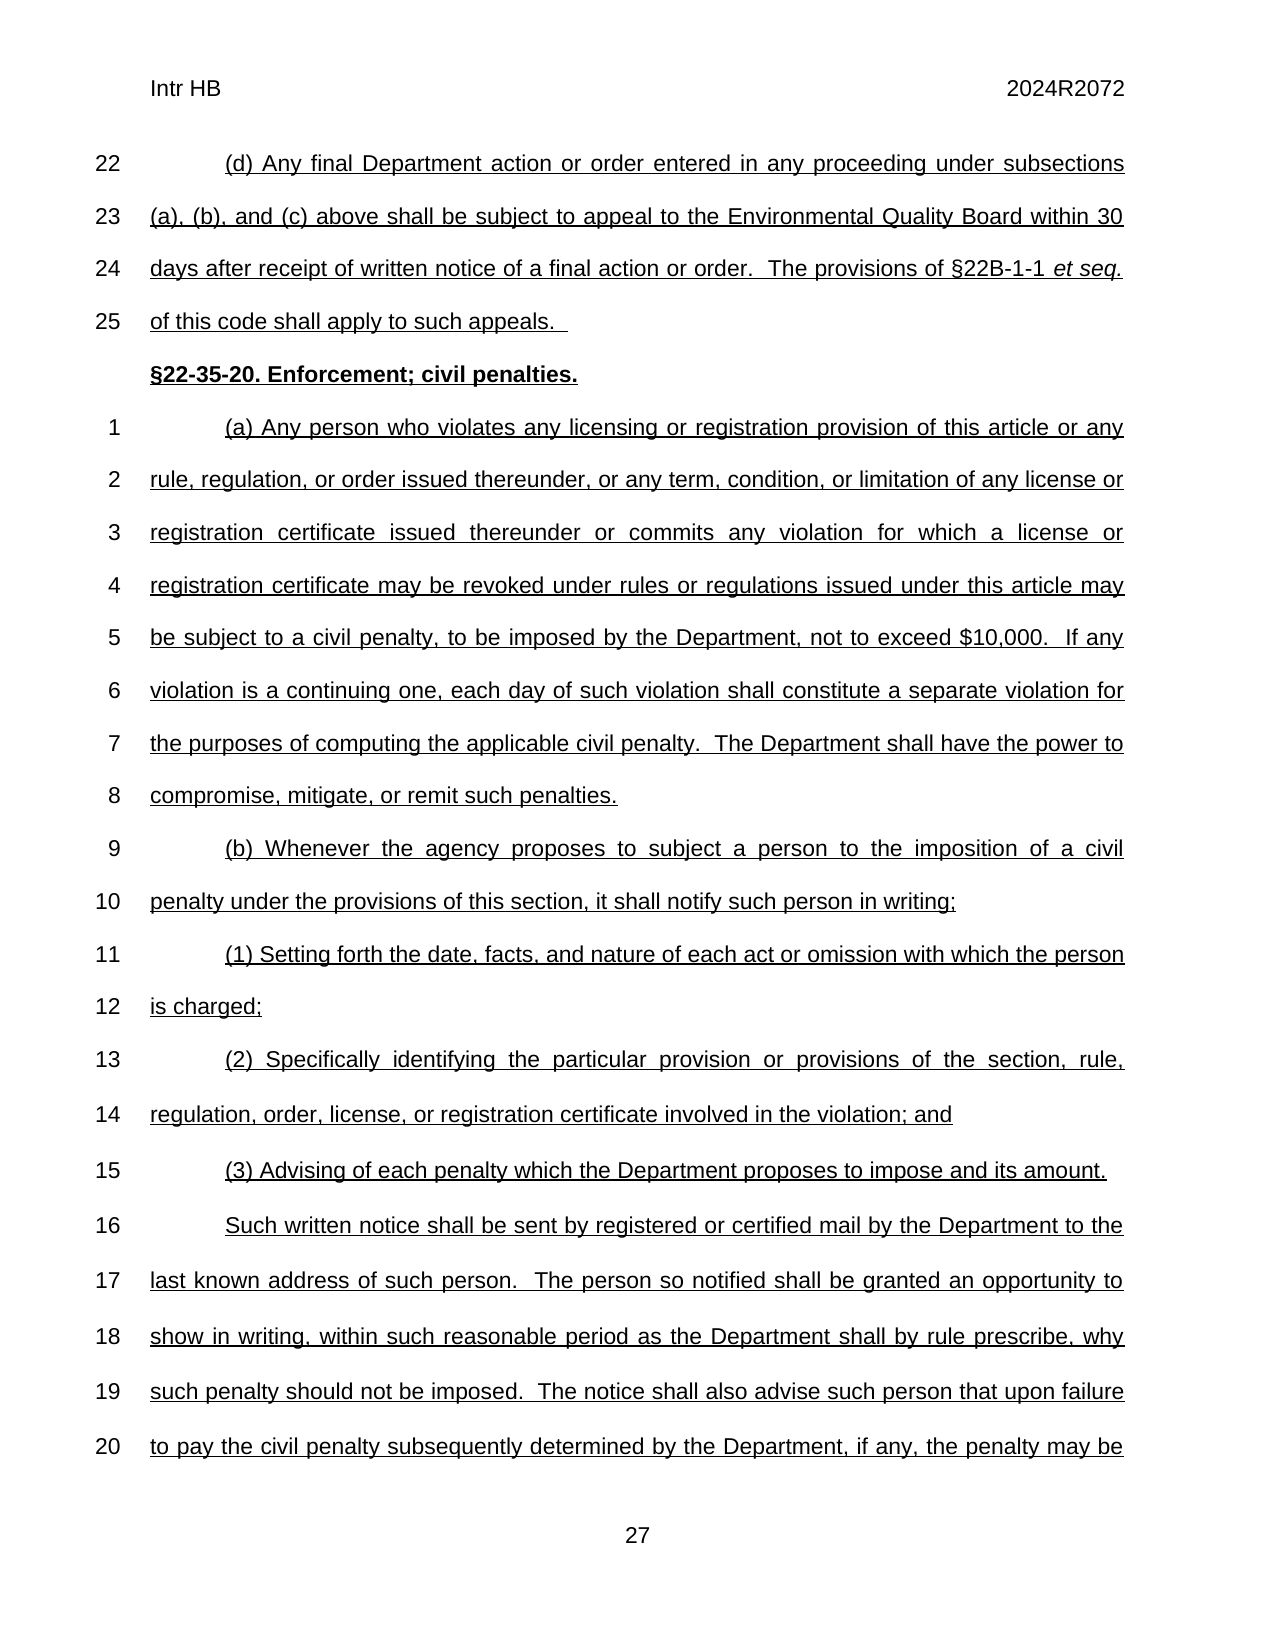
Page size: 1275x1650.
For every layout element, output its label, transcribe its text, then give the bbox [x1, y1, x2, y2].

text (b) Whenever the agency proposes to subject a person to the imposition of a civil penalty under the provisions of this section, it shall notify such person in writing; [150, 835, 1125, 914]
text (3) Advising of each penalty which the Department proposes to impose and its amount. [150, 1157, 1125, 1183]
text (2) Specifically identifying the particular provision or provisions of the section, rule, regulation, order, license, or registration certificate involved in the violation; and [150, 1046, 1125, 1128]
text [150, 1402, 1125, 1459]
text (a) Any person who violates any licensing or registration provision of this article or any rule, regulation, or order issued thereunder, or any term, condition, or limitation of any license or registration certificate issued thereunder or commits any violation for which a license or registration certificate may be revoked under rules or regulations issued under this article may be subject to a civil penalty, to be imposed by the Department, not to exceed $10,000. If any violation is a continuing one, each day of such violation shall constitute a separate violation for the purposes of computing the applicable civil penalty. The Department shall have the power to compromise, mitigate, or remit such penalties. [150, 596, 1125, 700]
text (1) Setting forth the date, facts, and nature of each act or omission with which the person is charged; [150, 941, 1125, 1020]
text (d) Any final Department action or order entered in any proceeding under subsections (a), (b), and (c) above shall be subject to appeal to the Environmental Quality Board within 30 days after receipt of written notice of a final action or order. The provisions of §22B-1-1 et seq. of this code shall apply to such appeals. [150, 150, 1125, 334]
text (a) Any person who violates any licensing or registration provision of this article or any rule, regulation, or order issued thereunder, or any term, condition, or limitation of any license or registration certificate issued thereunder or commits any violation for which a license or registration certificate may be revoked under rules or regulations issued under this article may be subject to a civil penalty, to be imposed by the Department, not to exceed $10,000. If any violation is a continuing one, each day of such violation shall constitute a separate violation for the purposes of computing the applicable civil penalty. The Department shall have the power to compromise, mitigate, or remit such penalties. [150, 701, 1125, 809]
text §22-35-20. Enforcement; civil penalties. [150, 361, 1125, 387]
text (a) Any person who violates any licensing or registration provision of this article or any rule, regulation, or order issued thereunder, or any term, condition, or limitation of any license or registration certificate issued thereunder or commits any violation for which a license or registration certificate may be revoked under rules or regulations issued under this article may be subject to a civil penalty, to be imposed by the Department, not to exceed $10,000. If any violation is a continuing one, each day of such violation shall constitute a separate violation for the purposes of computing the applicable civil penalty. The Department shall have the power to compromise, mitigate, or remit such penalties. [150, 413, 1125, 594]
